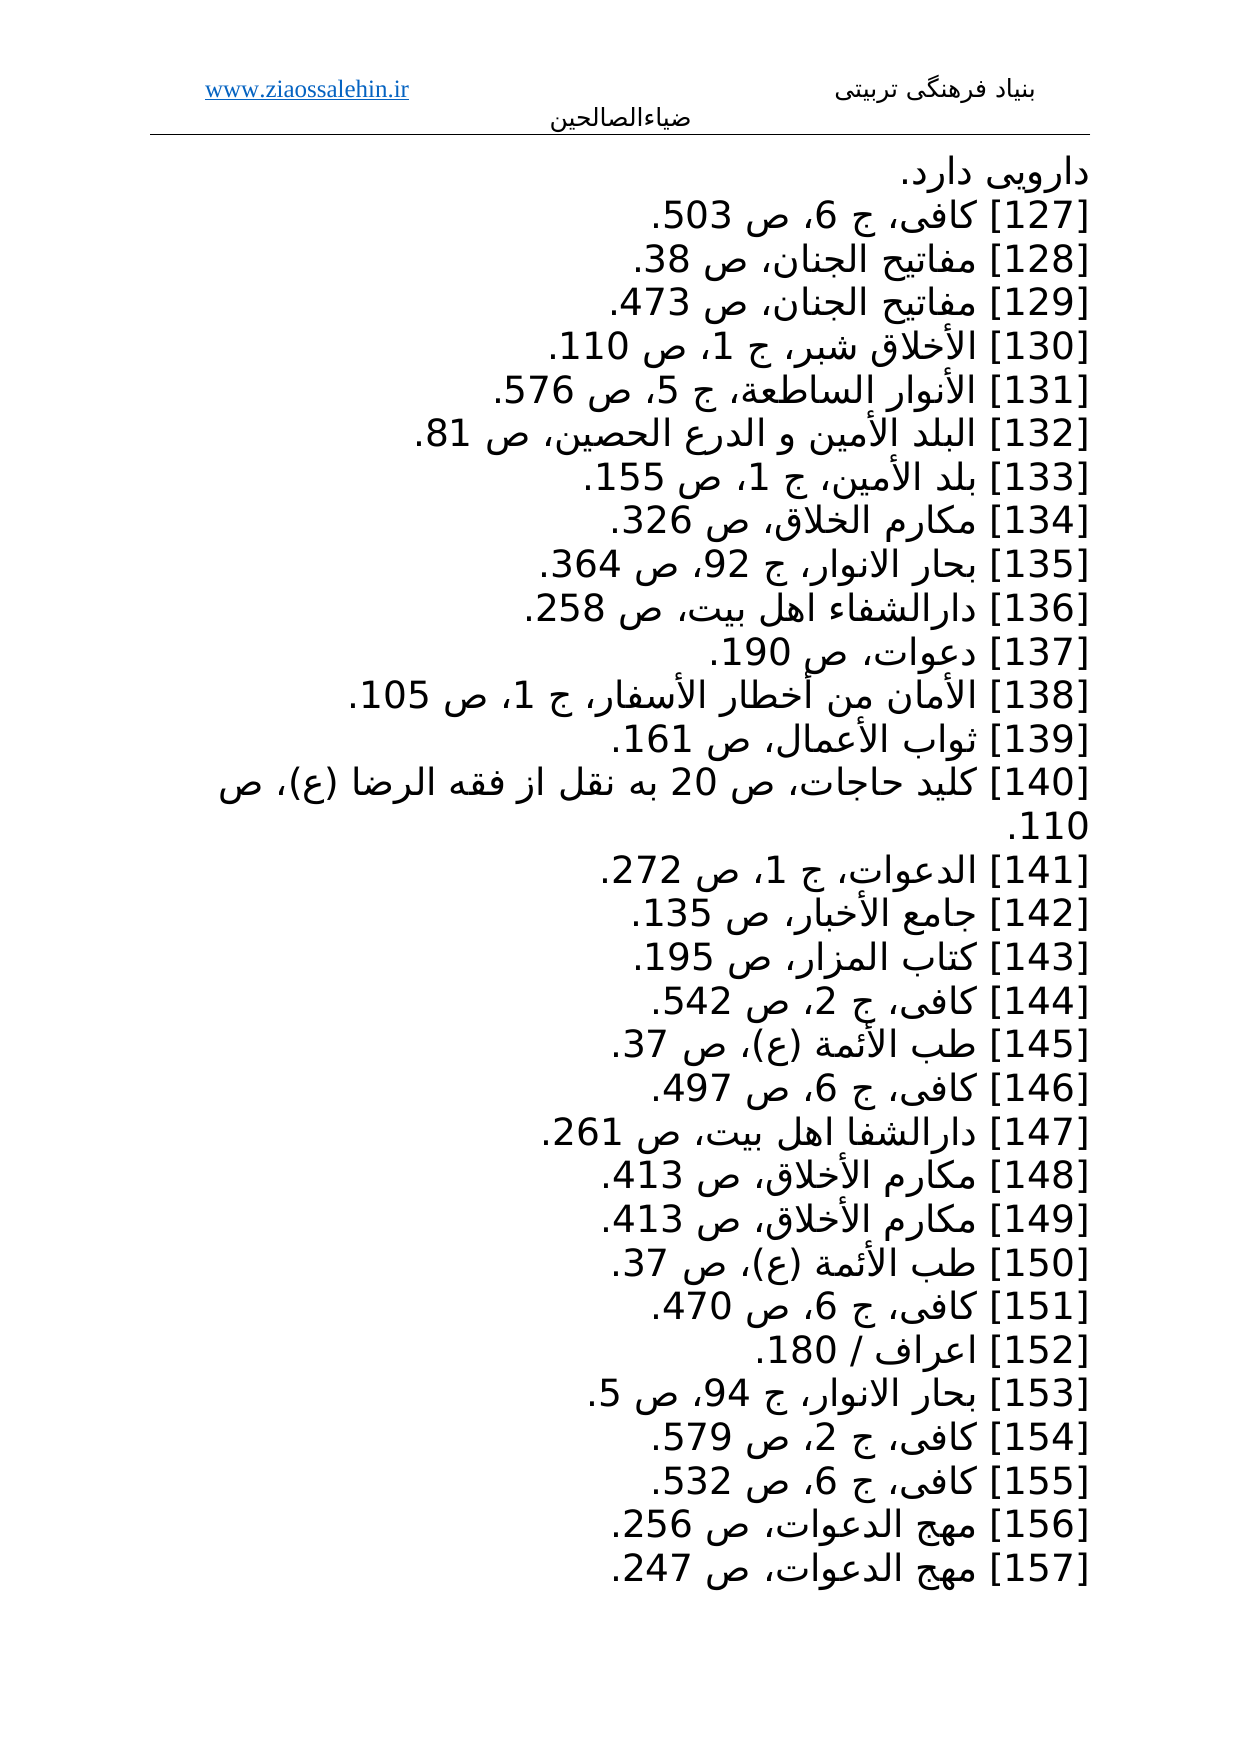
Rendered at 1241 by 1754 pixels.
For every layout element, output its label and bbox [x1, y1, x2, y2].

text [150, 150, 1090, 1590]
